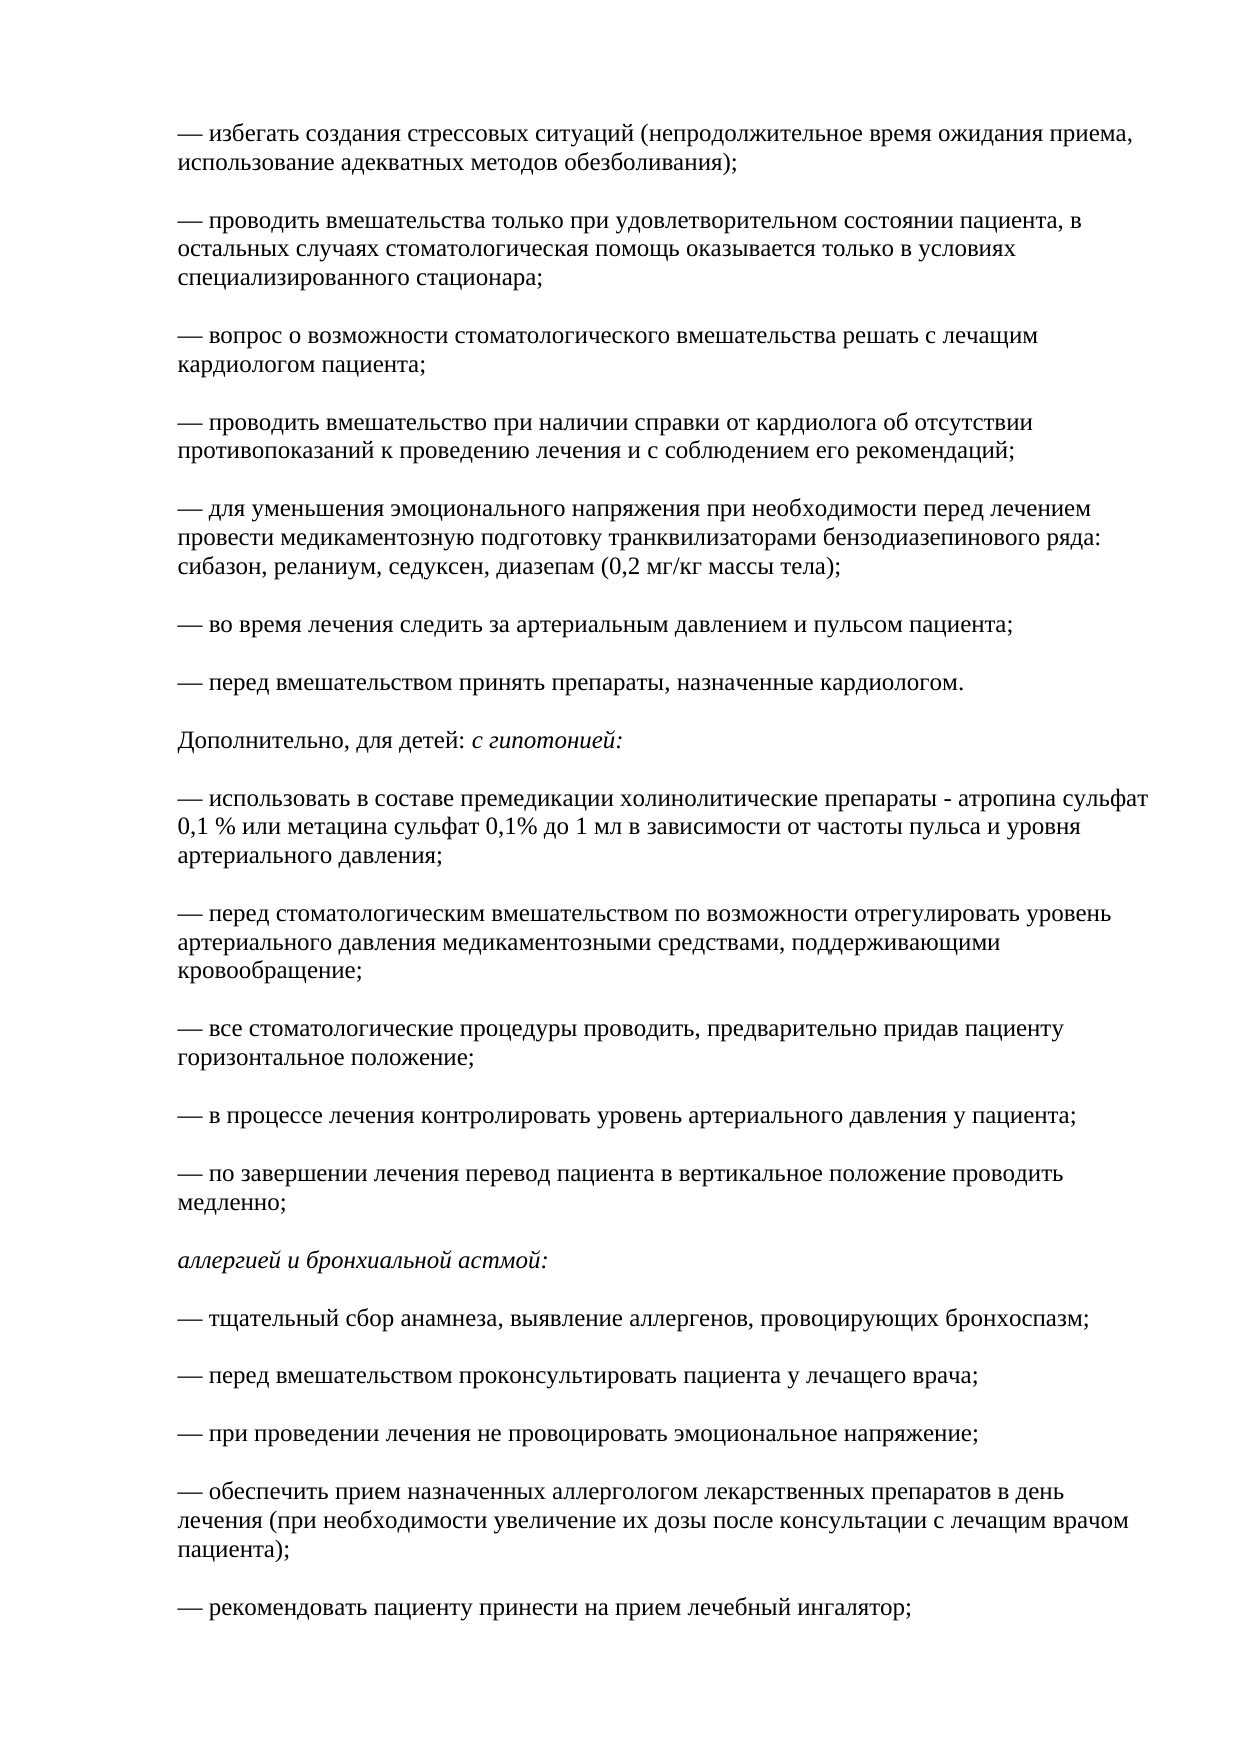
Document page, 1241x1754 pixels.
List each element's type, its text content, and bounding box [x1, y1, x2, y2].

text Дополнительно, для детей: с гипотонией: [177, 725, 1152, 753]
text — перед вмешательством проконсультировать пациента у лечащего врача; [177, 1361, 1152, 1389]
text — рекомендовать пациенту принести на прием лечебный ингалятор; [177, 1592, 1152, 1621]
text — все стоматологические процедуры проводить, предварительно придав пациенту горизонтальное положение; [177, 1013, 1152, 1071]
text — проводить вмешательства только при удовлетворительном состоянии пациента, в остальных случаях стоматологическая помощь оказывается только в условиях специализированного стационара; [177, 205, 1152, 291]
text — при проведении лечения не провоцировать эмоциональное напряжение; [177, 1418, 1152, 1447]
text — перед стоматологическим вмешательством по возможности отрегулировать уровень артериального давления медикаментозными средствами, поддерживающими кровообращение; [177, 898, 1152, 984]
text — по завершении лечения перевод пациента в вертикальное положение проводить медленно; [177, 1158, 1152, 1216]
text — для уменьшения эмоционального напряжения при необходимости перед лечением провести медикаментозную подготовку транквилизаторами бензодиазепинового ряда: сибазон, реланиум, седуксен, диазепам (0,2 мг/кг массы тела); [177, 493, 1152, 580]
text — вопрос о возможности стоматологического вмешательства решать с лечащим кардиологом пациента; [177, 320, 1152, 378]
text — во время лечения следить за артериальным давлением и пульсом пациента; [177, 609, 1152, 638]
text — использовать в составе премедикации холинолитические препараты - атропина сульфат 0,1 % или метацина сульфат 0,1% до 1 мл в зависимости от частоты пульса и уровня артериального давления; [177, 783, 1152, 869]
text — проводить вмешательство при наличии справки от кардиолога об отсутствии противопоказаний к проведению лечения и с соблюдением его рекомендаций; [177, 407, 1152, 464]
text — обеспечить прием назначенных аллергологом лекарственных препаратов в день лечения (при необходимости увеличение их дозы после консультации с лечащим врачом пациента); [177, 1476, 1152, 1563]
text — избегать создания стрессовых ситуаций (непродолжительное время ожидания приема, использование адекватных методов обезболивания); [177, 118, 1152, 176]
text аллергией и бронхиальной астмой: [177, 1245, 1152, 1273]
text — тщательный сбор анамнеза, выявление аллергенов, провоцирующих бронхоспазм; [177, 1303, 1152, 1331]
text — в процессе лечения контролировать уровень артериального давления у пациента; [177, 1100, 1152, 1129]
text — перед вмешательством принять препараты, назначенные кардиологом. [177, 667, 1152, 696]
